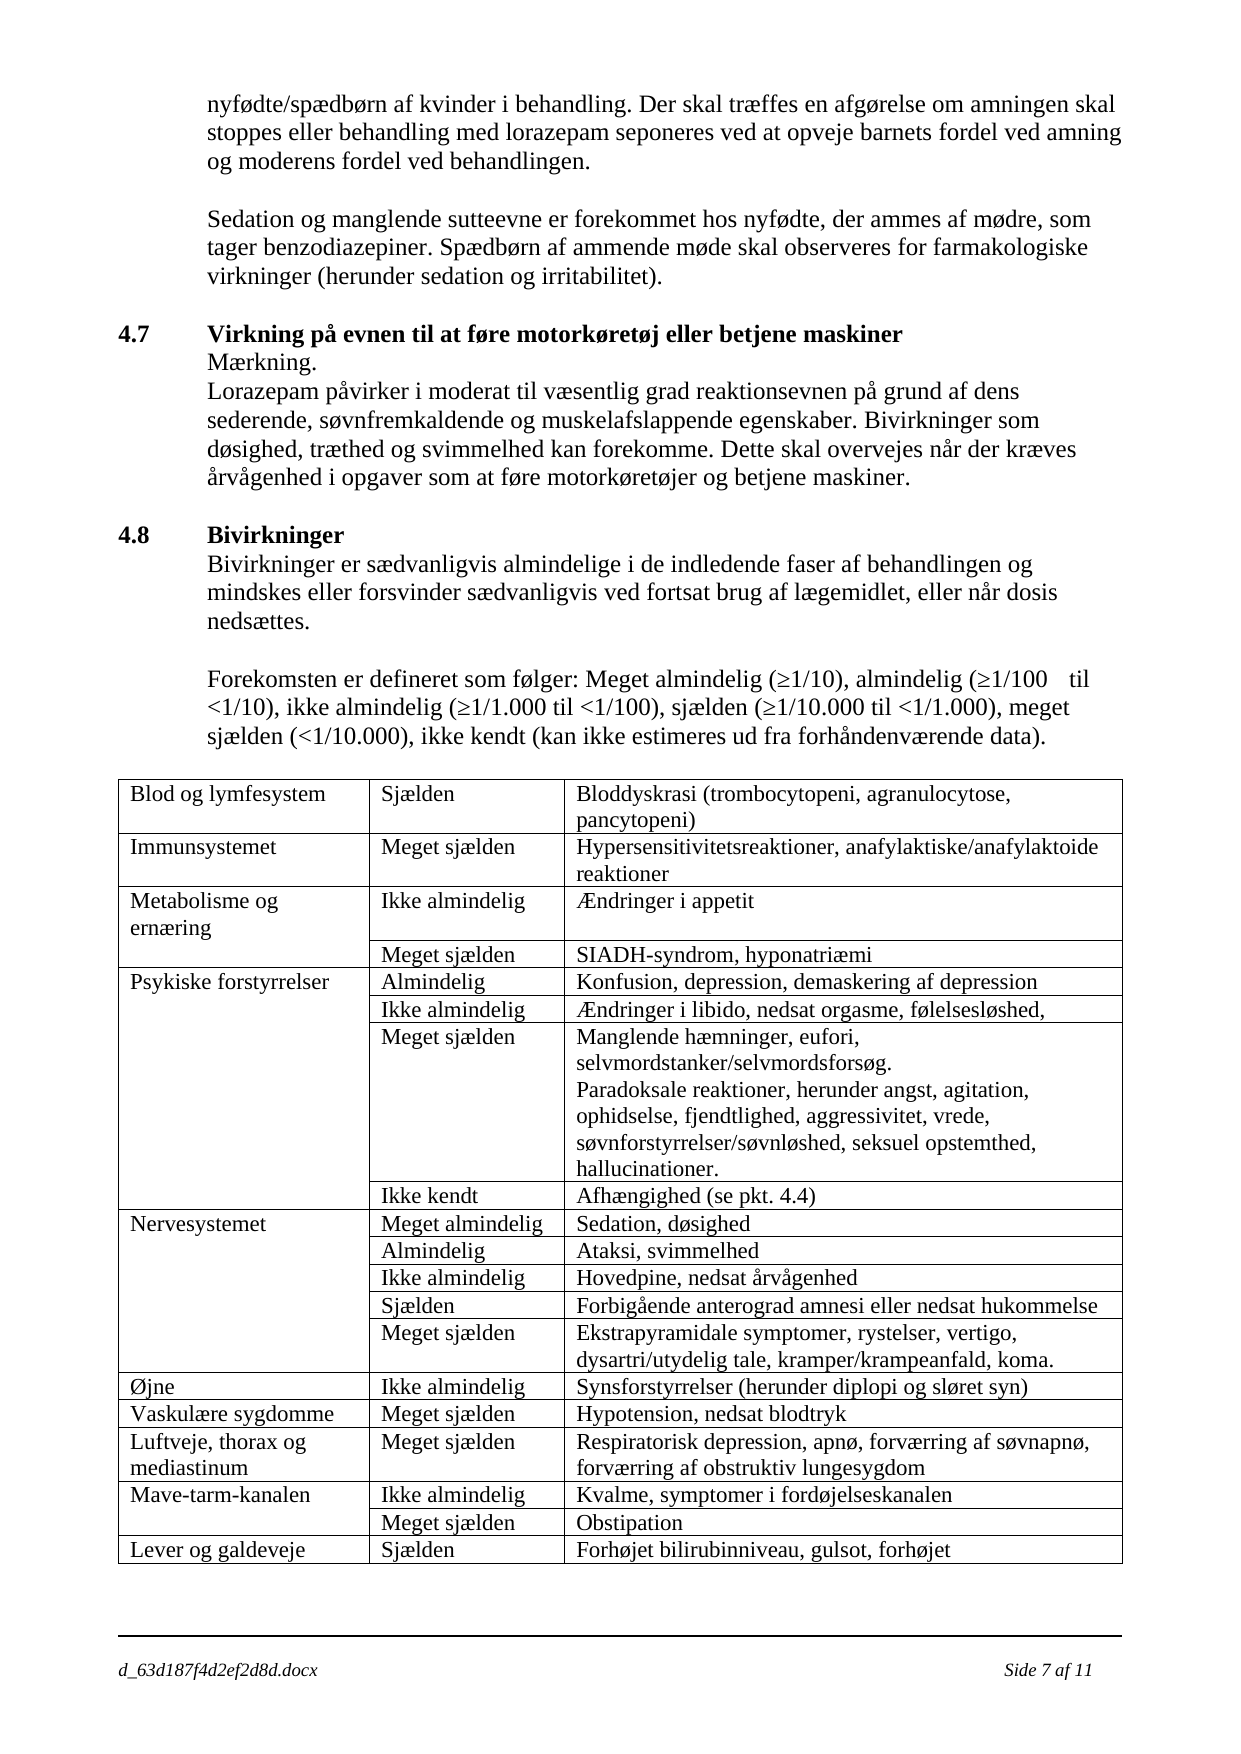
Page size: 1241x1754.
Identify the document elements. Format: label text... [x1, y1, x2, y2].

table_cell Meget sjælden [370, 1400, 564, 1427]
table_header Sjælden [370, 780, 564, 832]
table_cell Mave-tarm-kanalen [119, 1482, 369, 1535]
table_cell Lever og galdeveje [119, 1536, 369, 1563]
text 4.7 Virkning på evnen til at føre motorkøretøj eller betjene maskiner [118, 319, 1122, 347]
text 4.8 Bivirkninger [118, 520, 1122, 549]
table_cell Konfusion, depression, demaskering af depression [565, 968, 1122, 995]
table_cell Immunsystemet [119, 834, 369, 886]
table_cell Meget sjælden [370, 941, 564, 967]
table_cell Meget sjælden [370, 834, 564, 886]
table_cell Kvalme, symptomer i fordøjelseskanalen [565, 1482, 1122, 1508]
table_cell Metabolisme og ernæring [119, 887, 369, 967]
table_cell Sedation, døsighed [565, 1210, 1122, 1236]
table_cell Ikke almindelig [370, 1373, 564, 1399]
table_cell Respiratorisk depression, apnø, forværring af søvnapnø, forværring af obstruktiv lungesygdom [565, 1428, 1122, 1481]
table_cell Forbigående anterograd amnesi eller nedsat hukommelse [565, 1292, 1122, 1318]
table_cell Meget sjælden [370, 1509, 564, 1535]
table_cell Sjælden [370, 1536, 564, 1563]
table_cell Synsforstyrrelser (herunder diplopi og sløret syn) [565, 1373, 1122, 1399]
table_cell Luftveje, thorax og mediastinum [119, 1428, 369, 1481]
table_header Blod og lymfesystem [119, 780, 369, 832]
table_cell Almindelig [370, 968, 564, 995]
table_cell Ikke almindelig [370, 887, 564, 940]
table_cell Meget sjælden [370, 1428, 564, 1481]
table_cell Ikke kendt [370, 1182, 564, 1209]
table_cell Meget almindelig [370, 1210, 564, 1236]
table_cell Meget sjælden [370, 1319, 564, 1372]
table_header Bloddyskrasi (trombocytopeni, agranulocytose, pancytopeni) [565, 780, 1122, 832]
table_cell Ikke almindelig [370, 1265, 564, 1291]
text Mærkning. [118, 347, 1122, 376]
text Sedation og manglende sutteevne er forekommet hos nyfødte, der ammes af mødre, som tager benzodiazepiner. Spædbørn af ammende møde skal observeres for farmakologiske virkninger (herunder sedation og irritabilitet). [207, 204, 1122, 290]
table_cell Psykiske forstyrrelser [119, 968, 369, 1209]
table_cell Vaskulære sygdomme [119, 1400, 369, 1427]
table_cell Øjne [119, 1373, 369, 1399]
table_cell Hypotension, nedsat blodtryk [565, 1400, 1122, 1427]
table_cell Meget sjælden [370, 1023, 564, 1181]
table_cell Ekstrapyramidale symptomer, rystelser, vertigo, dysartri/utydelig tale, kramper/krampeanfald, koma. [565, 1319, 1122, 1372]
table_cell Hovedpine, nedsat årvågenhed [565, 1265, 1122, 1291]
text Bivirkninger er sædvanligvis almindelige i de indledende faser af behandlingen og mindskes eller forsvinder sædvanligvis ved fortsat brug af lægemidlet, eller når dosis nedsættes. [118, 549, 1122, 635]
table_cell Afhængighed (se pkt. 4.4) [565, 1182, 1122, 1209]
table_cell Ikke almindelig [370, 1482, 564, 1508]
table_cell SIADH-syndrom, hyponatriæmi [565, 941, 1122, 967]
table_cell Ændringer i libido, nedsat orgasme, følelsesløshed, [565, 996, 1122, 1022]
table_cell Ændringer i appetit [565, 887, 1122, 940]
table_cell Ikke almindelig [370, 996, 564, 1022]
table_cell Nervesystemet [119, 1210, 369, 1372]
table_cell Manglende hæmninger, eufori, selvmordstanker/selvmordsforsøg. Paradoksale reaktioner, herunder angst, agitation, ophidselse, fjendtlighed, aggressivitet, vrede, søvnforstyrrelser/søvnløshed, seksuel opstemthed, hallucinationer. [565, 1023, 1122, 1181]
text Lorazepam påvirker i moderat til væsentlig grad reaktionsevnen på grund af dens sederende, søvnfremkaldende og muskelafslappende egenskaber. Bivirkninger som døsighed, træthed og svimmelhed kan forekomme. Dette skal overvejes når der kræves årvågenhed i opgaver som at føre motorkøretøjer og betjene maskiner. [118, 376, 1122, 491]
table_cell Almindelig [370, 1237, 564, 1263]
table_cell Obstipation [565, 1509, 1122, 1535]
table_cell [565, 1536, 1122, 1563]
table_cell Hypersensitivitetsreaktioner, anafylaktiske/anafylaktoide reaktioner [565, 834, 1122, 886]
table_cell Ataksi, svimmelhed [565, 1237, 1122, 1263]
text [207, 89, 1122, 175]
text Forekomsten er defineret som følger: Meget almindelig (≥1/10), almindelig (≥1/100 til <1/10), ikke almindelig (≥1/1.000 til <1/100), sjælden (≥1/10.000 til <1/1.000), meget sjælden (<1/10.000), ikke kendt (kan ikke estimeres ud fra forhåndenværende data). [207, 664, 1122, 750]
table_cell Sjælden [370, 1292, 564, 1318]
